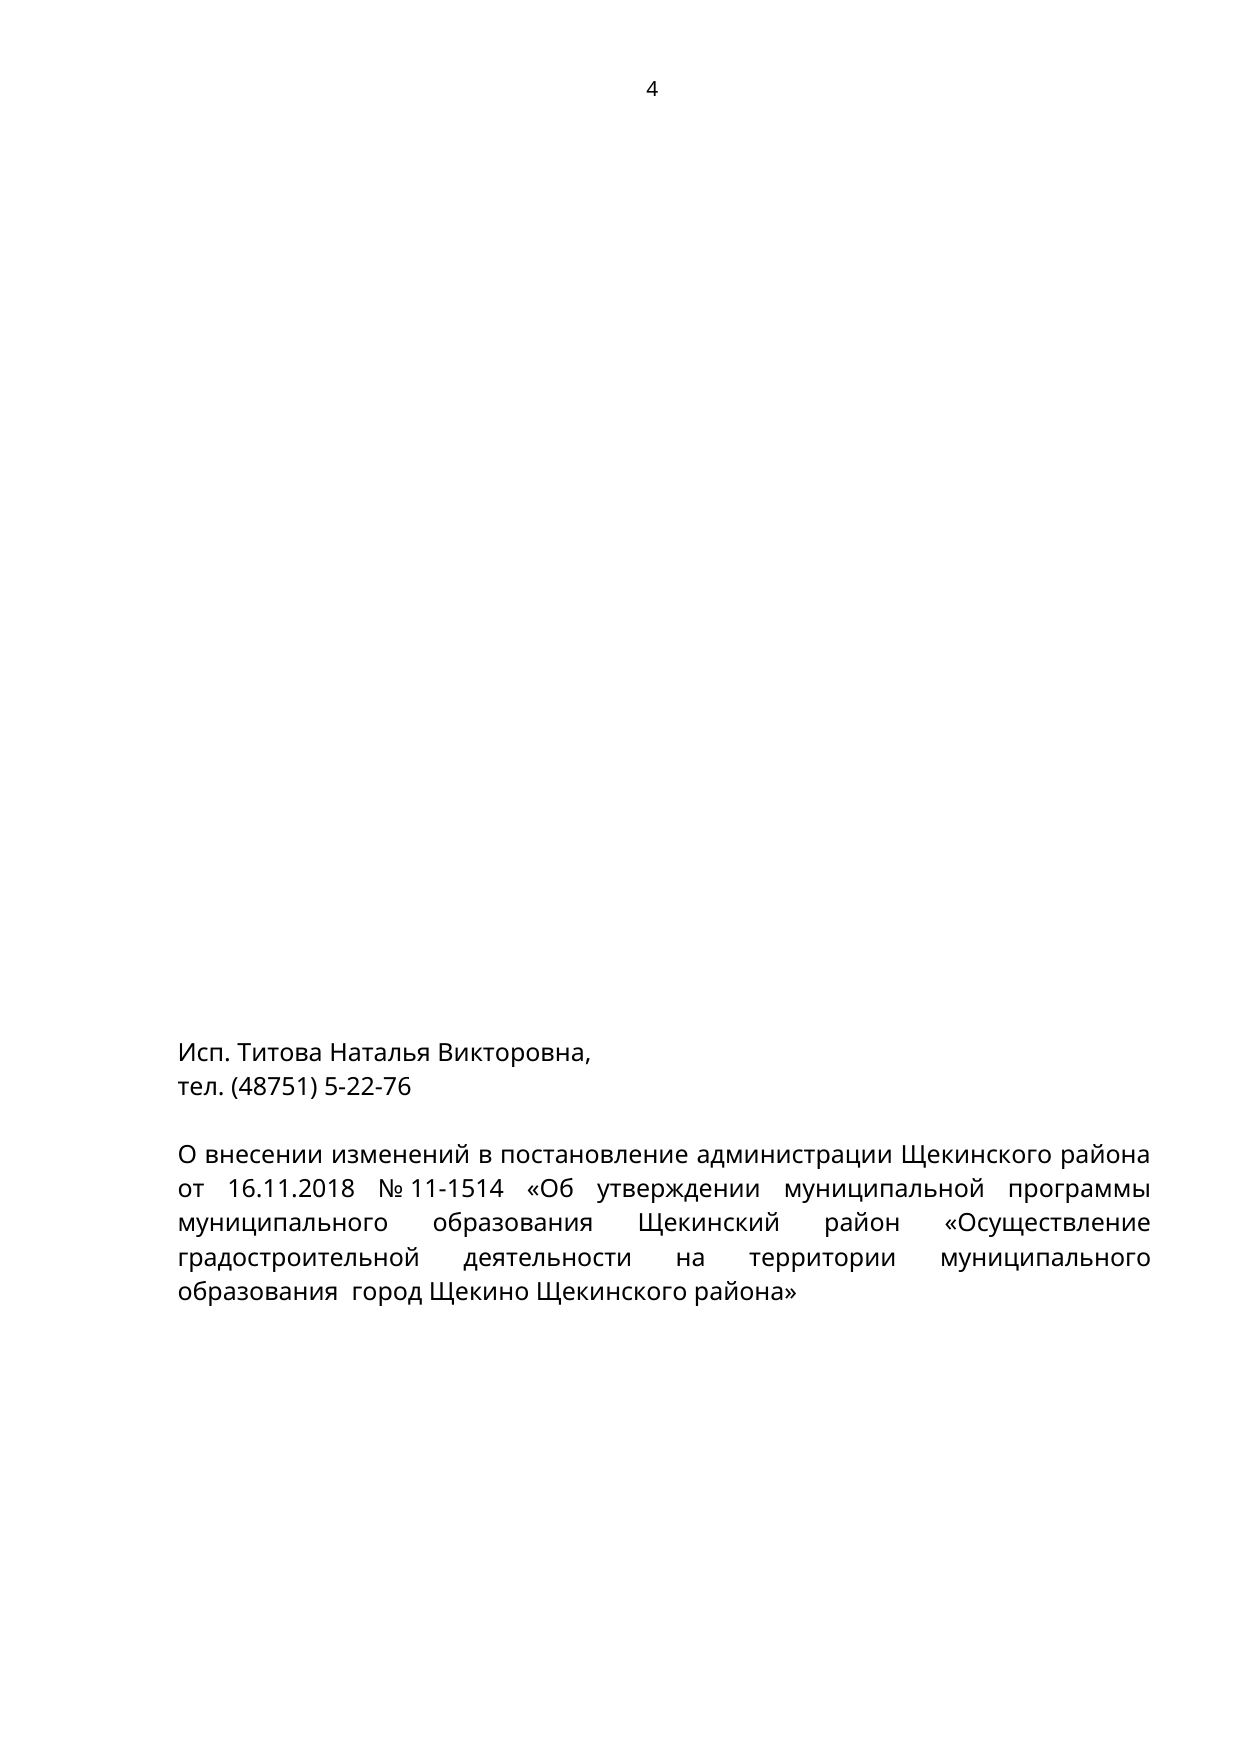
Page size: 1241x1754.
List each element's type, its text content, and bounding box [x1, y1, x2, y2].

text Исп. Титова Наталья Викторовна, [177, 1035, 1152, 1069]
text тел. (48751) 5-22-76 [177, 1069, 1152, 1103]
text О внесении изменений в постановление администрации Щекинского района от 16.11.2018 № 11-1514 «Об утверждении муниципальной программы муниципального образования Щекинский район «Осуществление градостроительной деятельности на территории муниципального образования город Щекино Щекинского района» [177, 1137, 1152, 1307]
